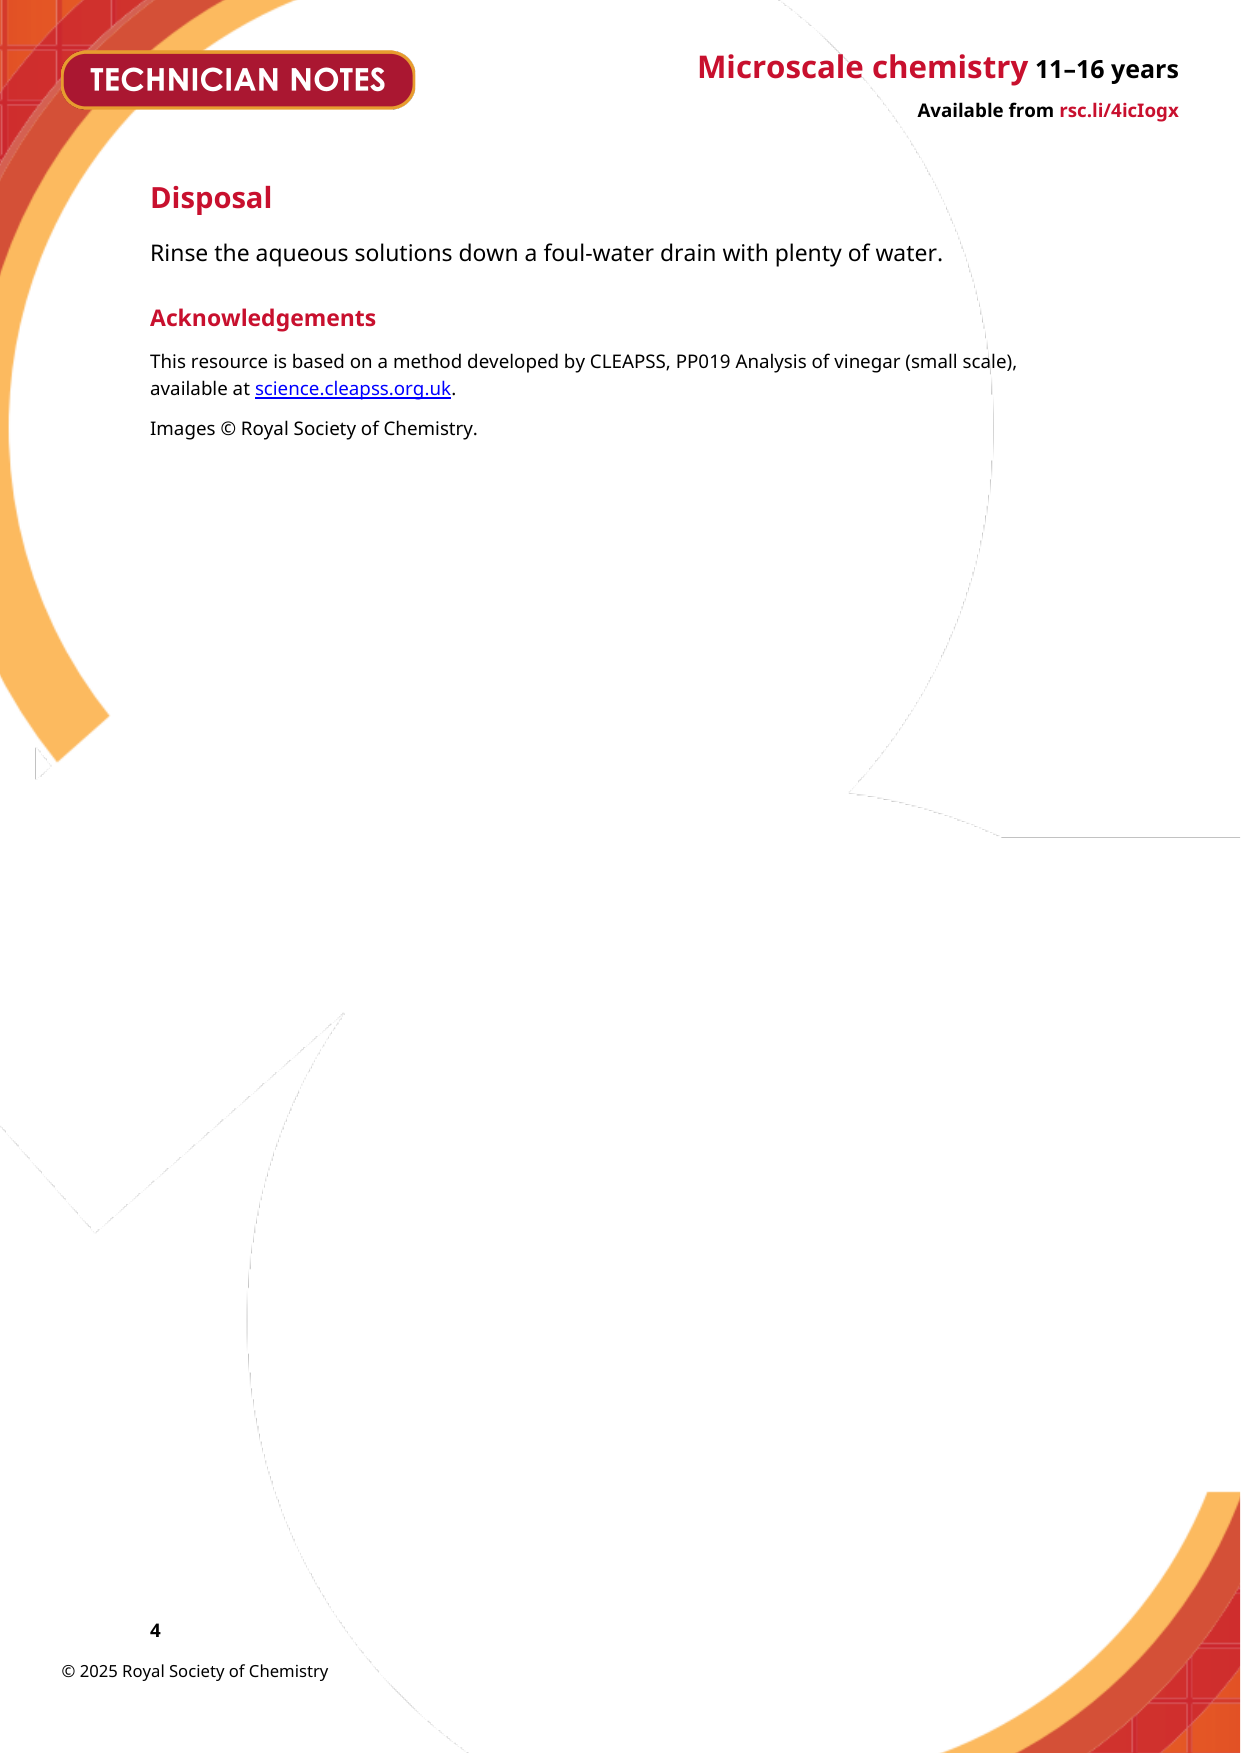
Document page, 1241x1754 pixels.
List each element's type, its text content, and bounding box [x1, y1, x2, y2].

text Acknowledgements [150, 302, 1090, 333]
list Images © Royal Society of Chemistry. [150, 415, 1090, 441]
picture [61, 50, 416, 110]
text Disposal [150, 177, 1090, 217]
list This resource is based on a method developed by CLEAPSS, PP019 Analysis of vinegar (small scale), available at science.cleapss.org.uk. [150, 348, 1090, 401]
text Rinse the aqueous solutions down a foul-water drain with plenty of water. [150, 237, 1090, 268]
